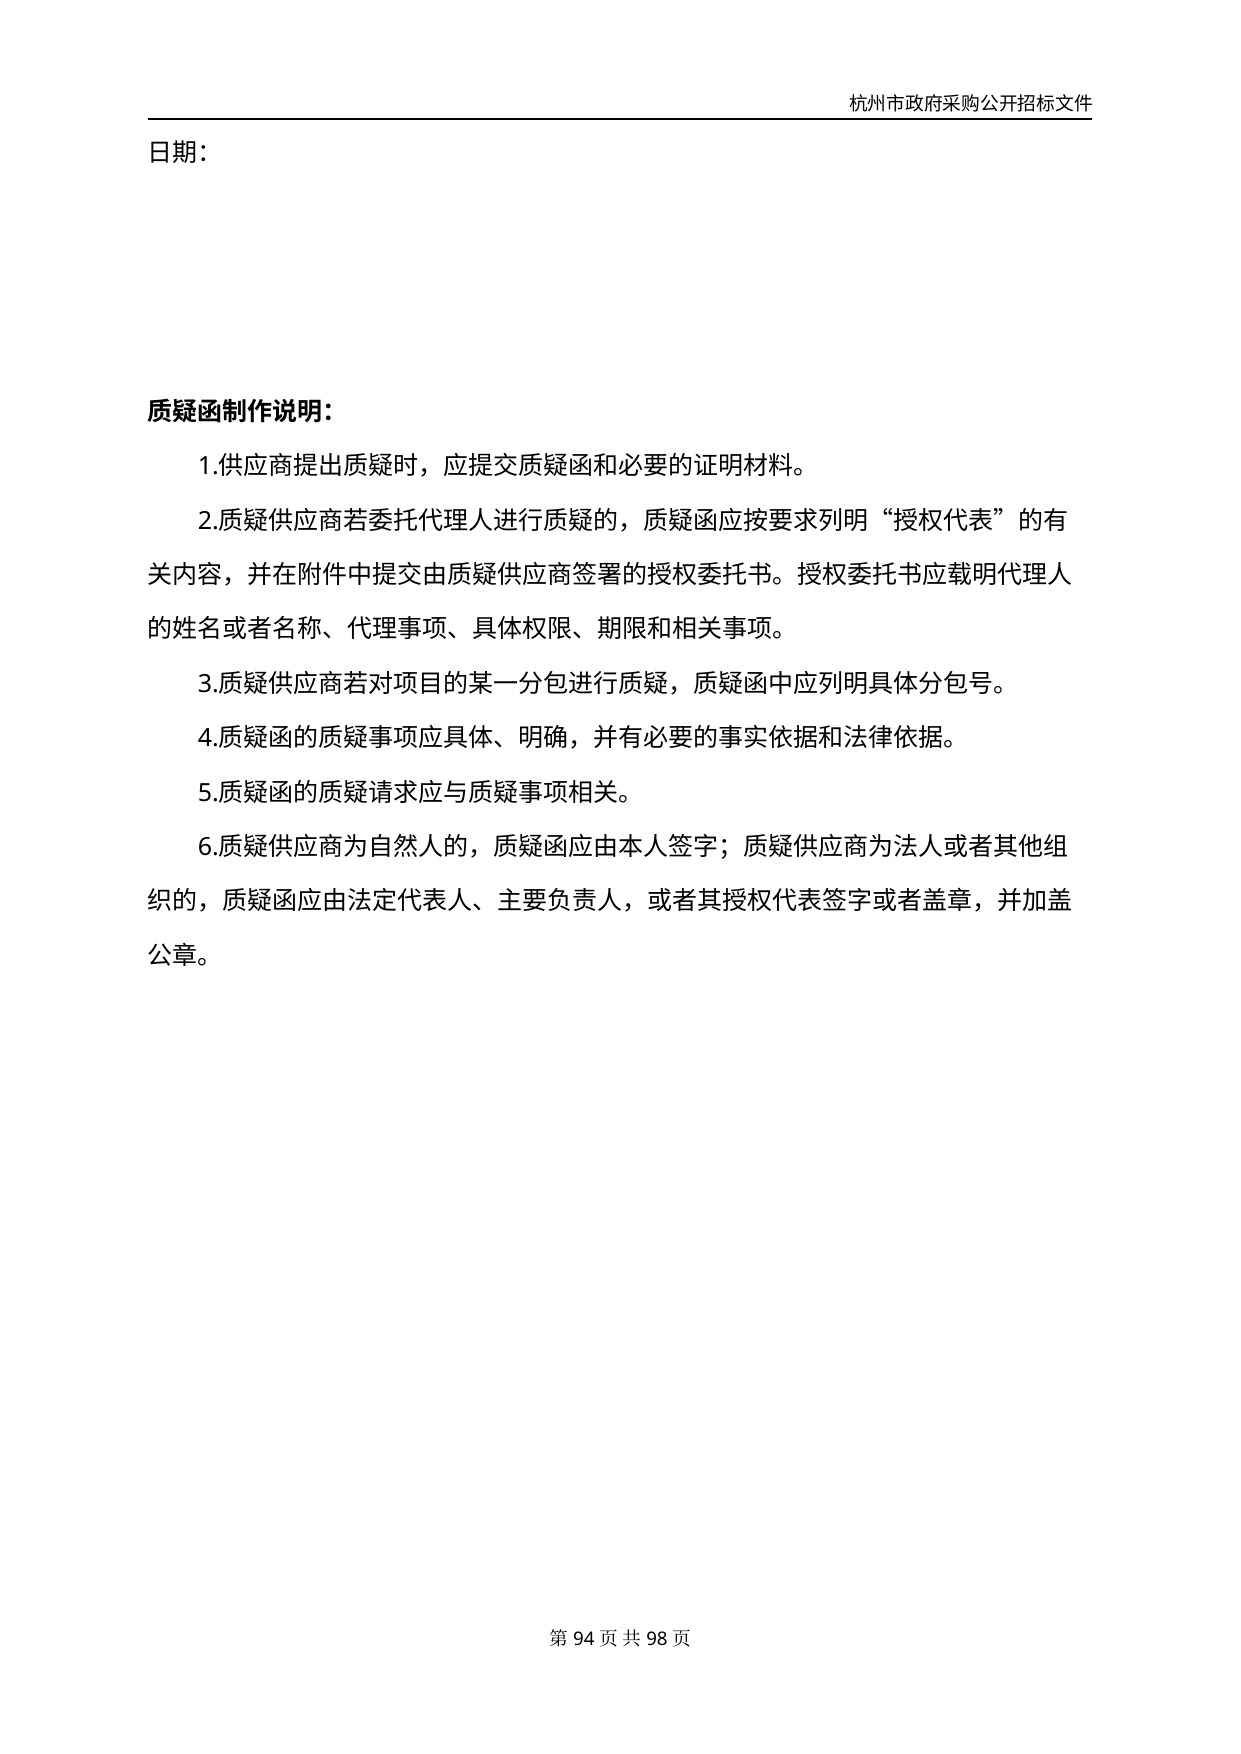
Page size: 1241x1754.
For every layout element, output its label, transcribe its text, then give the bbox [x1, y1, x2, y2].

text 4.质疑函的质疑事项应具体、明确，并有必要的事实依据和法律依据。 [148, 718, 1092, 754]
text 2.质疑供应商若委托代理人进行质疑的，质疑函应按要求列明“授权代表”的有关内容，并在附件中提交由质疑供应商签署的授权委托书。授权委托书应载明代理人的姓名或者名称、代理事项、具体权限、期限和相关事项。 [148, 500, 1092, 645]
text 3.质疑供应商若对项目的某一分包进行质疑，质疑函中应列明具体分包号。 [148, 663, 1092, 699]
text 质疑函制作说明： [148, 391, 1092, 428]
text 5.质疑函的质疑请求应与质疑事项相关。 [148, 772, 1092, 808]
text 1.供应商提出质疑时，应提交质疑函和必要的证明材料。 [148, 446, 1092, 482]
text 6.质疑供应商为自然人的，质疑函应由本人签字；质疑供应商为法人或者其他组织的，质疑函应由法定代表人、主要负责人，或者其授权代表签字或者盖章，并加盖公章。 [148, 826, 1092, 971]
text 日期： [148, 133, 1092, 169]
